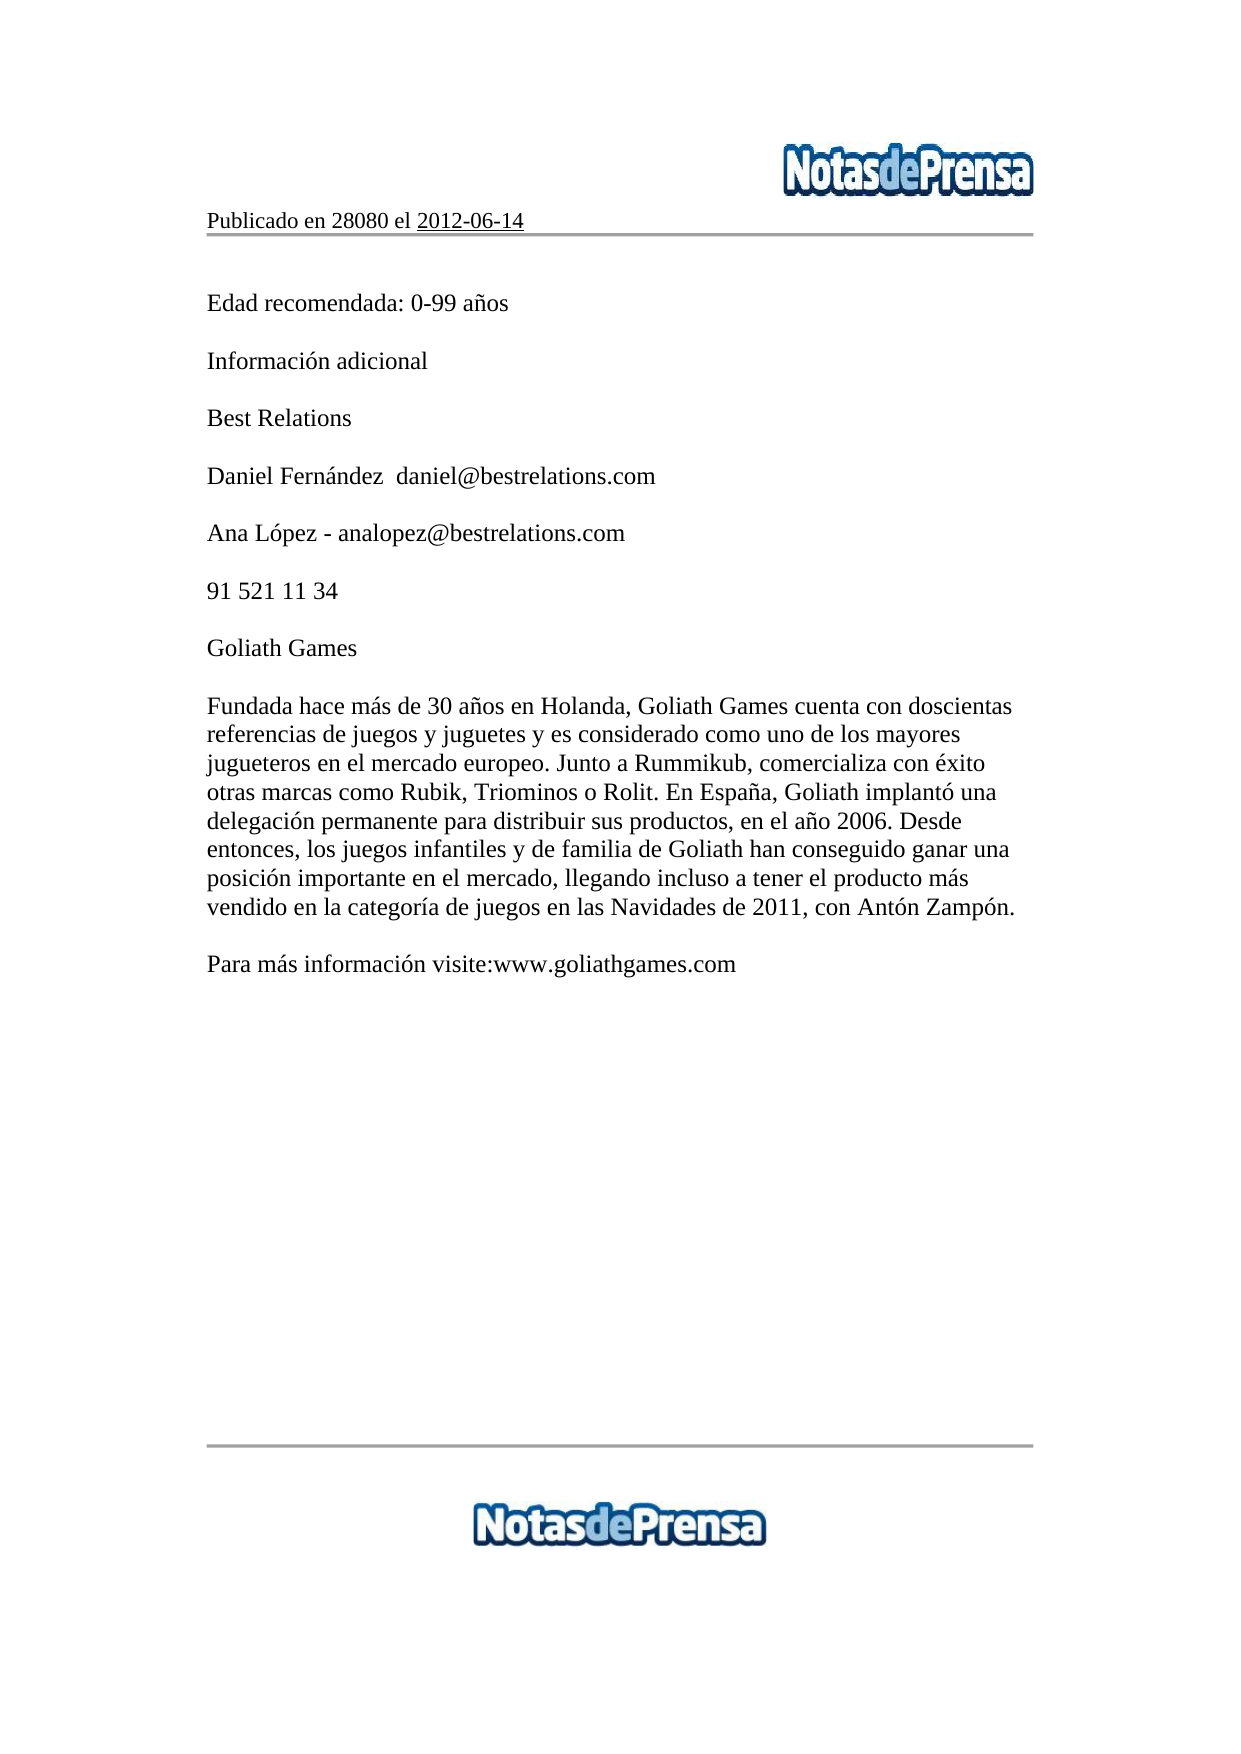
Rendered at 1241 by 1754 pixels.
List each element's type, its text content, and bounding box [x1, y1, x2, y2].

picture [473, 1501, 767, 1548]
picture [783, 142, 1034, 199]
